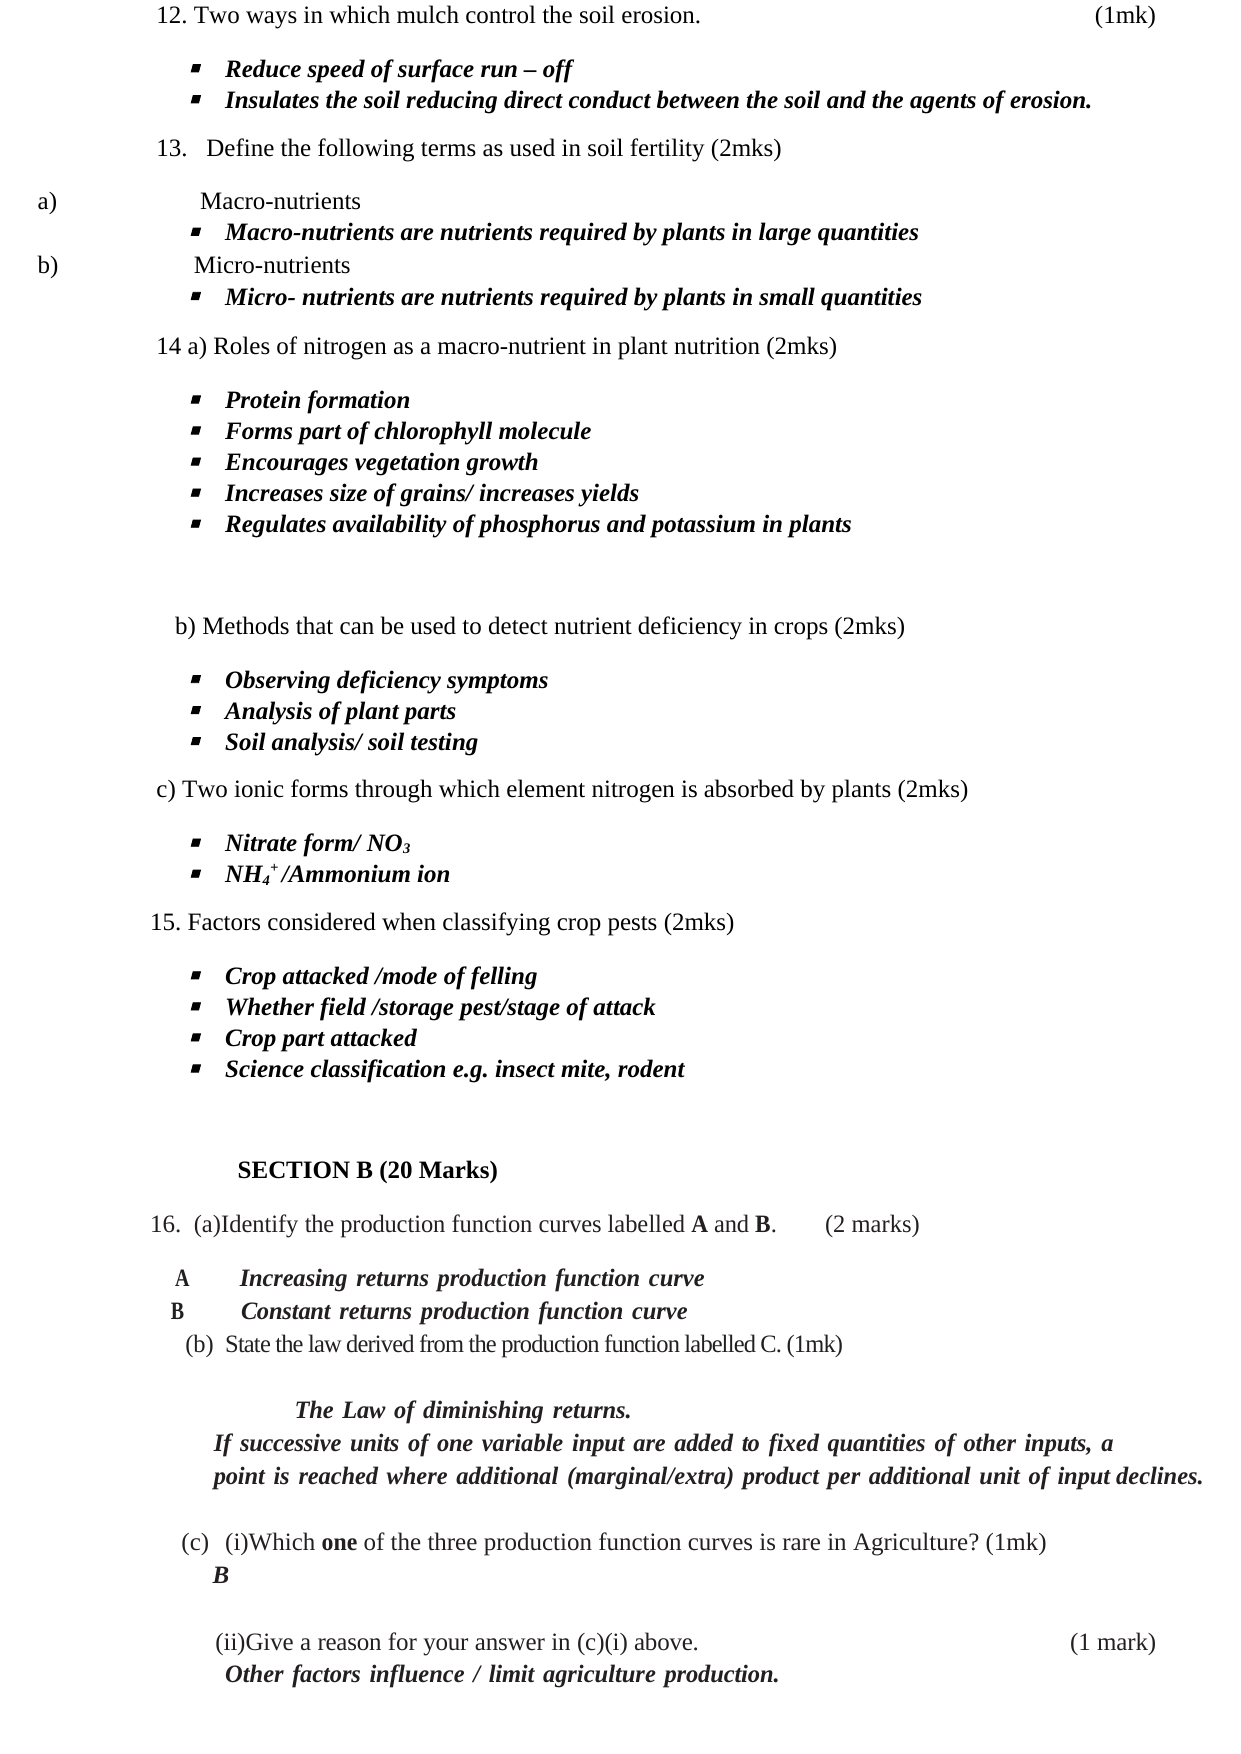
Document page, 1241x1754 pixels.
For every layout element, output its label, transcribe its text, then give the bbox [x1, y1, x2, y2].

list Soil analysis/ soil testing [187, 727, 1240, 756]
list Macro-nutrients [37, 186, 1240, 215]
text 14 a) Roles of nitrogen as a macro-nutrient in plant nutrition (2mks) [75, 331, 1240, 360]
text SECTION B (20 Marks) [75, 1156, 1240, 1184]
list Micro- nutrients are nutrients required by plants in small quantities [187, 282, 1240, 310]
text The Law of diminishing returns. [213, 1395, 1240, 1424]
text A Increasing returns production function curve [0, 1263, 1240, 1292]
list Protein formation [187, 385, 1240, 414]
text (b) State the law derived from the production function labelled C. (1mk) [75, 1329, 1240, 1358]
list Forms part of chlorophyll molecule [187, 416, 1240, 445]
text 12. Two ways in which mulch control the soil erosion. (1mk) [112, 0, 1240, 29]
text If successive units of one variable input are added to fixed quantities of other inputs, a [213, 1428, 1240, 1457]
list Reduce speed of surface run – off [187, 54, 1240, 83]
list Insulates the soil reducing direct conduct between the soil and the agents of erosion. [187, 85, 1240, 114]
list Whether field /storage pest/stage of attack [187, 992, 1240, 1021]
list Macro-nutrients are nutrients required by plants in large quantities [187, 217, 1240, 246]
text c) Two ionic forms through which element nitrogen is absorbed by plants (2mks) [75, 774, 1240, 803]
text (ii)Give a reason for your answer in (c)(i) above. (1 mark) [0, 1627, 1240, 1655]
list Crop part attacked [187, 1023, 1240, 1052]
list NH4+ /Ammonium ion [187, 859, 1240, 888]
list Other factors influence / limit agriculture production. [225, 1659, 1240, 1688]
list Micro-nutrients [37, 251, 1240, 279]
list Observing deficiency symptoms [187, 665, 1240, 693]
list Increases size of grains/ increases yields [187, 478, 1240, 507]
list Regulates availability of phosphorus and potassium in plants [187, 509, 1240, 538]
text B [150, 1561, 1240, 1589]
text (c) (i)Which one of the three production function curves is rare in Agriculture? (1mk) [150, 1527, 1240, 1556]
text 15. Factors considered when classifying crop pests (2mks) [75, 907, 1240, 936]
text 13. Define the following terms as used in soil fertility (2mks) [75, 133, 1240, 161]
text point is reached where additional (marginal/extra) product per additional unit of input declines. [213, 1461, 1240, 1490]
list Analysis of plant parts [187, 696, 1240, 724]
text b) Methods that can be used to detect nutrient deficiency in crops (2mks) [75, 611, 1240, 639]
list Crop attacked /mode of felling [187, 961, 1240, 990]
list Nitrate form/ NO3 [187, 828, 1240, 857]
list Science classification e.g. insect mite, rodent [187, 1054, 1240, 1083]
list Encourages vegetation growth [187, 447, 1240, 476]
text B Constant returns production function curve [0, 1296, 1240, 1325]
text 16. (a)Identify the production function curves labelled A and B. (2 marks) [0, 1209, 1240, 1238]
